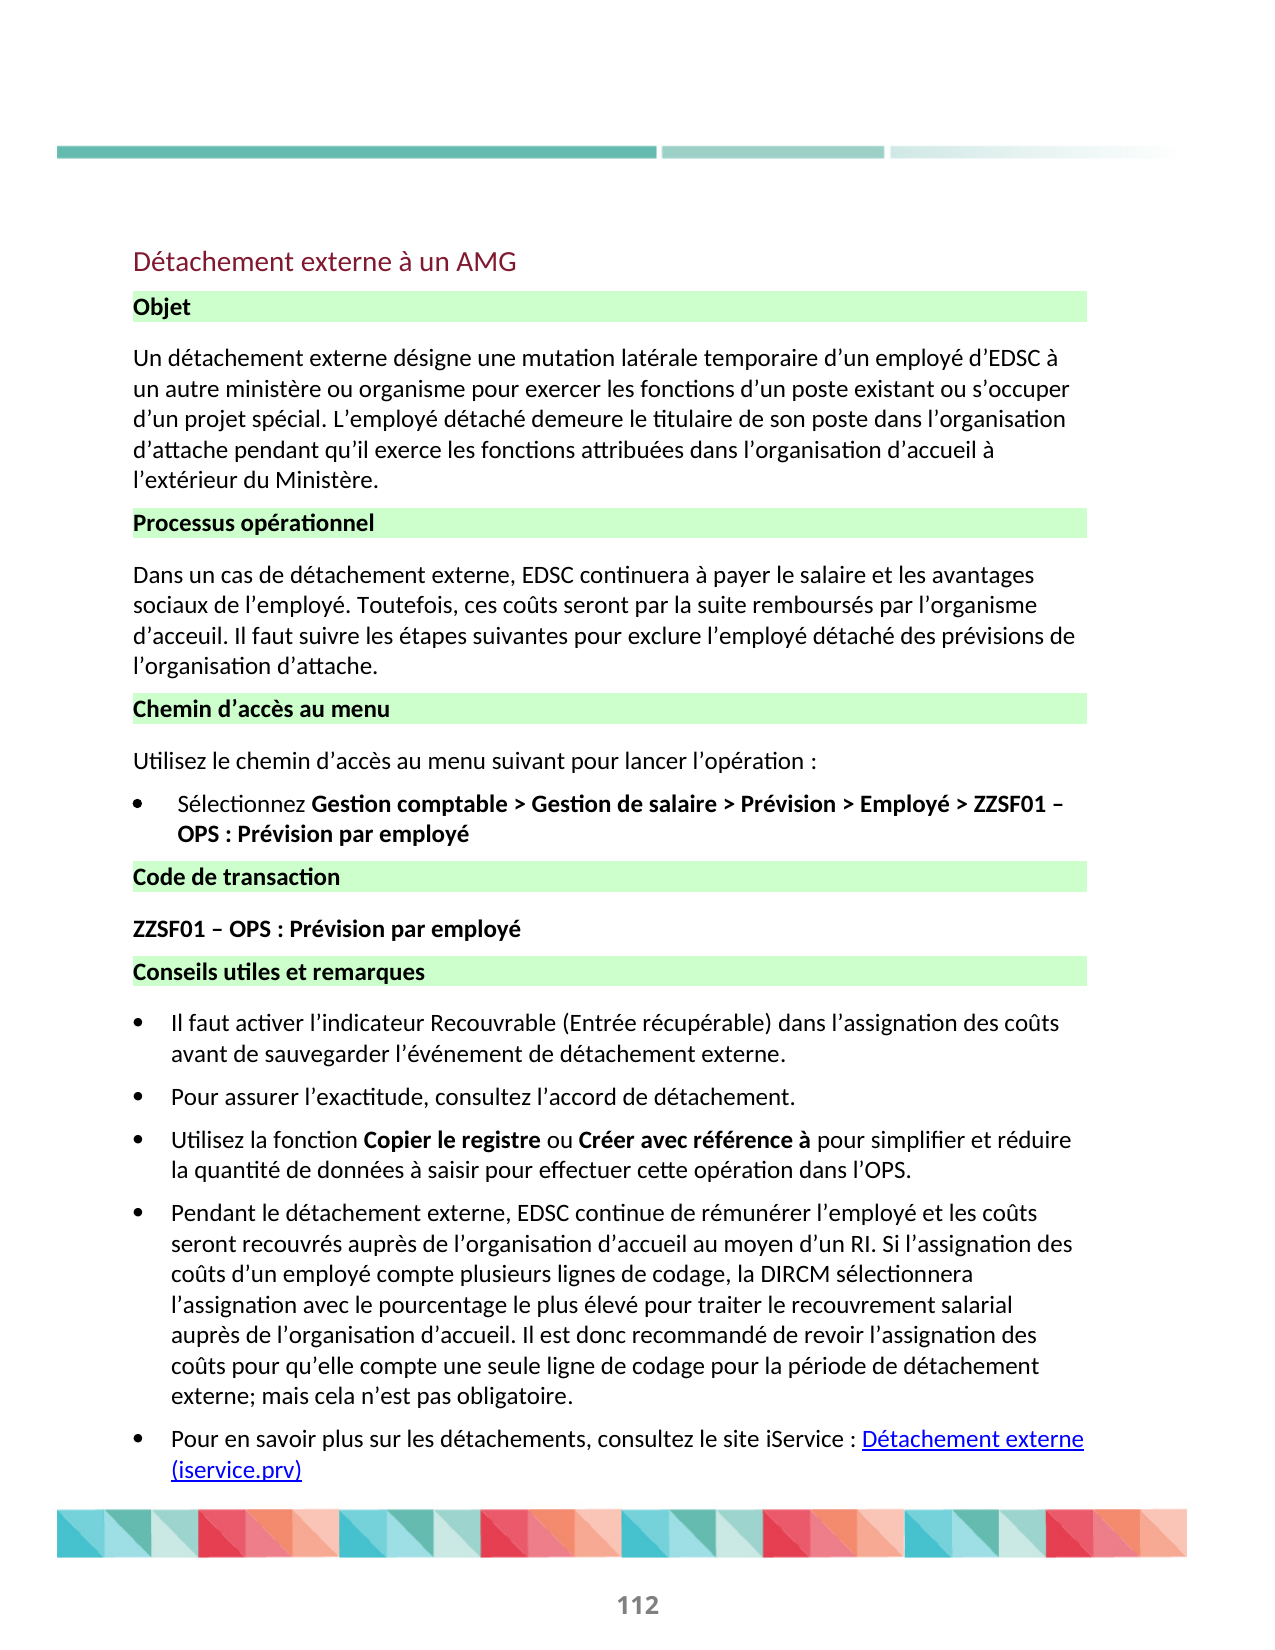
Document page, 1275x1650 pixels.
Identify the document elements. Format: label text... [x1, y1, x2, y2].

text Dans un cas de détachement externe, EDSC continuera à payer le salaire et les avantages sociaux de l’employé. Toutefois, ces coûts seront par la suite remboursés par l’organisme d’acceuil. Il faut suivre les étapes suivantes pour exclure l’employé détaché des prévisions de l’organisation d’attache. [133, 559, 1087, 681]
list Il faut activer l’indicateur Recouvrable (Entrée récupérable) dans l’assignation des coûts avant de sauvegarder l’événement de détachement externe. [133, 1007, 1087, 1068]
text Code de transaction [133, 861, 1087, 892]
list Pendant le détachement externe, EDSC continue de rémunérer l’employé et les coûts seront recouvrés auprès de l’organisation d’accueil au moyen d’un RI. Si l’assignation des coûts d’un employé compte plusieurs lignes de codage, la DIRCM sélectionnera l’assignation avec le pourcentage le plus élevé pour traiter le recouvrement salarial auprès de l’organisation d’accueil. Il est donc recommandé de revoir l’assignation des coûts pour qu’elle compte une seule ligne de codage pour la période de détachement externe; mais cela n’est pas obligatoire. [133, 1197, 1087, 1411]
text Utilisez le chemin d’accès au menu suivant pour lancer l’opération : [133, 745, 1087, 775]
picture [0, 136, 1258, 170]
picture [0, 1455, 1258, 1633]
subtitle Détachement externe à un AMG [133, 243, 1087, 279]
list Utilisez la fonction Copier le registre ou Créer avec référence à pour simplifier et réduire la quantité de données à saisir pour effectuer cette opération dans l’OPS. [133, 1124, 1087, 1185]
text Chemin d’accès au menu [133, 693, 1087, 724]
text ZZSF01 – OPS : Prévision par employé [133, 913, 1087, 943]
text Processus opérationnel [133, 508, 1087, 538]
text Objet [133, 291, 1087, 322]
text Conseils utiles et remarques [133, 956, 1087, 986]
list Pour en savoir plus sur les détachements, consultez le site iService : Détachement externe (iservice.prv) [133, 1423, 1087, 1484]
text Un détachement externe désigne une mutation latérale temporaire d’un employé d’EDSC à un autre ministère ou organisme pour exercer les fonctions d’un poste existant ou s’occuper d’un projet spécial. L’employé détaché demeure le titulaire de son poste dans l’organisation d’attache pendant qu’il exerce les fonctions attribuées dans l’organisation d’accueil à l’extérieur du Ministère. [133, 342, 1087, 495]
list Pour assurer l’exactitude, consultez l’accord de détachement. [133, 1081, 1087, 1111]
list Sélectionnez Gestion comptable > Gestion de salaire > Prévision > Employé > ZZSF01 – OPS : Prévision par employé [133, 788, 1087, 849]
